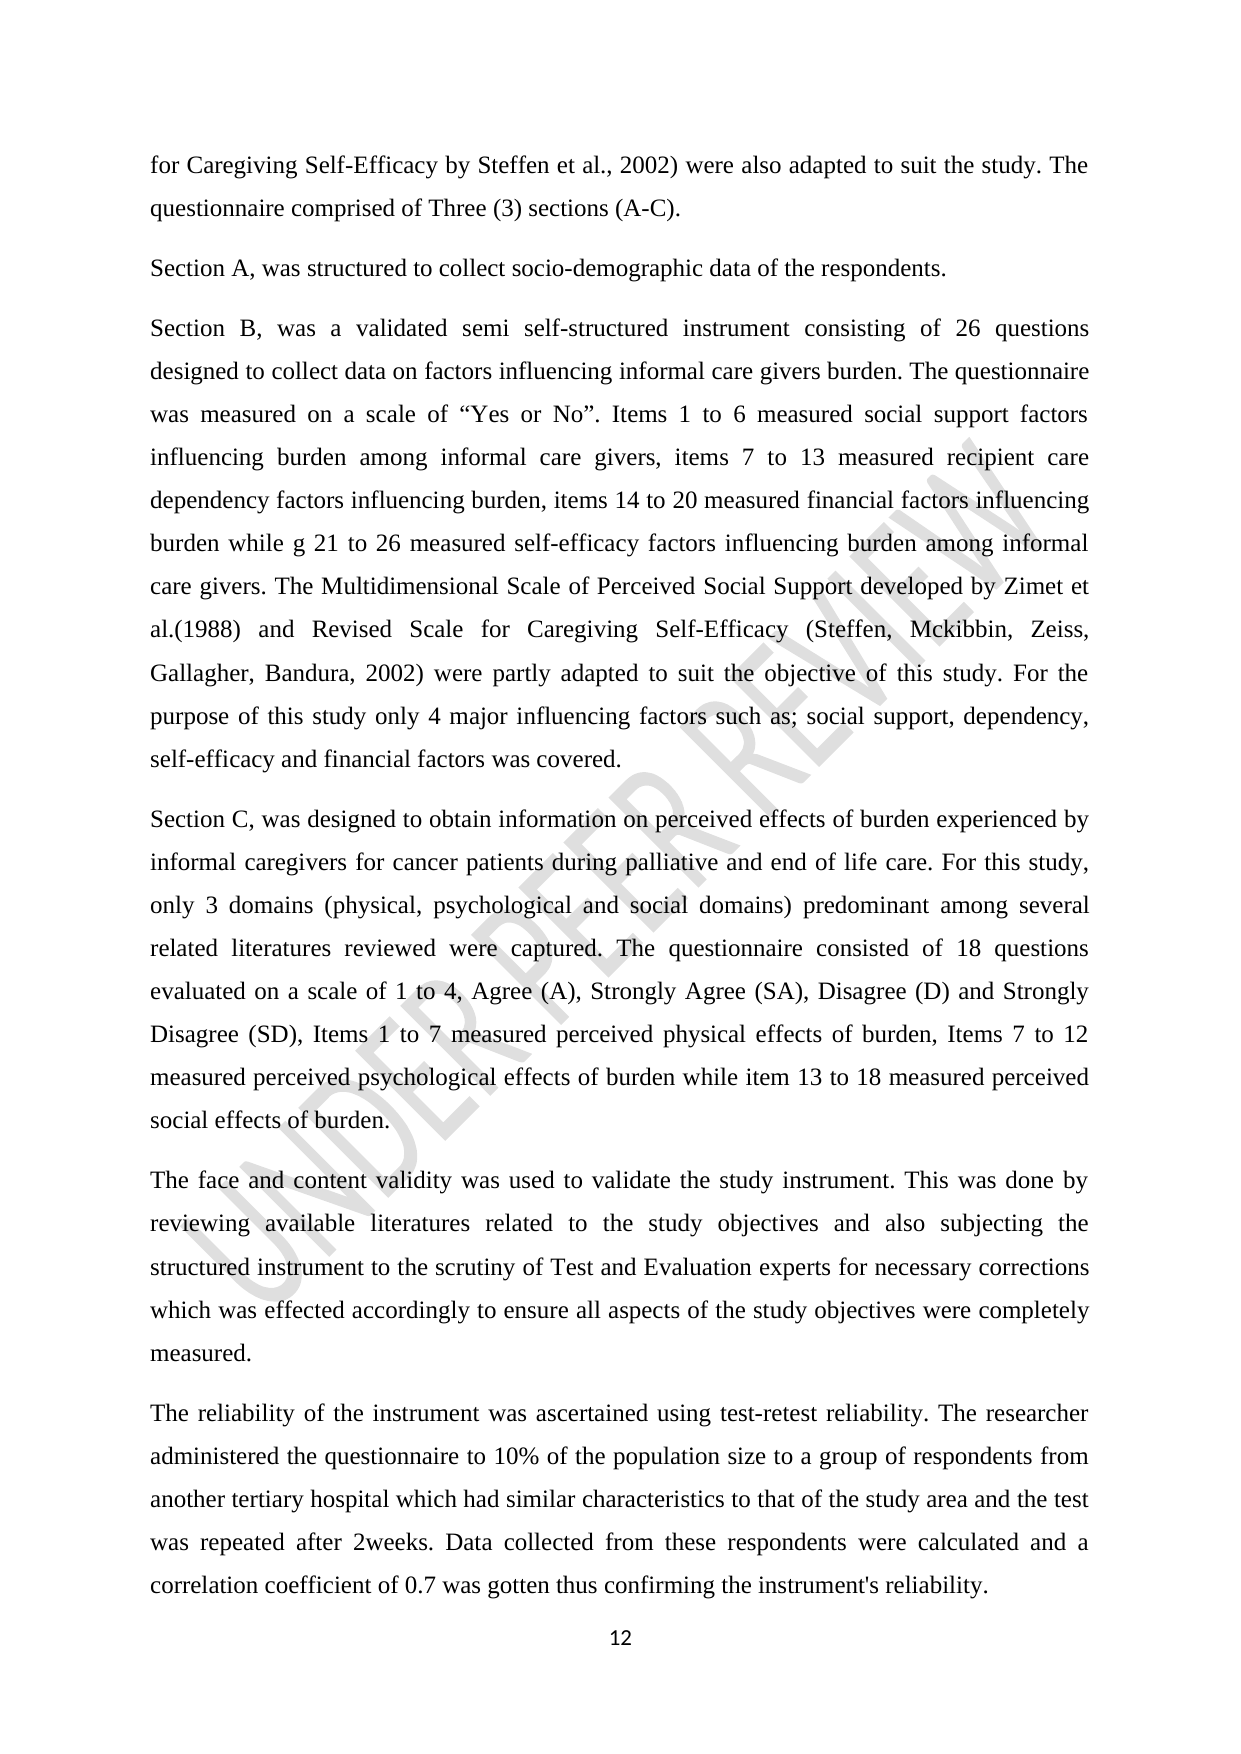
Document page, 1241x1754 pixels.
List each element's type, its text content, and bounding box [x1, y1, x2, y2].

text The reliability of the instrument was ascertained using test-retest reliability. The researcher administered the questionnaire to 10% of the population size to a group of respondents from another tertiary hospital which had similar characteristics to that of the study area and the test was repeated after 2weeks. Data collected from these respondents were calculated and a correlation coefficient of 0.7 was gotten thus confirming the instrument's reliability. [150, 1398, 1090, 1599]
text Section B, was a validated semi self-structured instrument consisting of 26 questions designed to collect data on factors influencing informal care givers burden. The questionnaire was measured on a scale of “Yes or No”. Items 1 to 6 measured social support factors influencing burden among informal care givers, items 7 to 13 measured recipient care dependency factors influencing burden, items 14 to 20 measured financial factors influencing burden while g 21 to 26 measured self-efficacy factors influencing burden among informal care givers. The Multidimensional Scale of Perceived Social Support developed by Zimet et al.(1988) and Revised Scale for Caregiving Self-Efficacy (Steffen, Mckibbin, Zeiss, Gallagher, Bandura, 2002) were partly adapted to suit the objective of this study. For the purpose of this study only 4 major influencing factors such as; social support, dependency, self-efficacy and financial factors was covered. [150, 313, 1090, 773]
text Section A, was structured to collect socio-demographic data of the respondents. [150, 253, 1090, 282]
text The face and content validity was used to validate the study instrument. This was done by reviewing available literatures related to the study objectives and also subjecting the structured instrument to the scrutiny of Test and Evaluation experts for necessary corrections which was effected accordingly to ensure all aspects of the study objectives were completely measured. [150, 1165, 1090, 1367]
text Section C, was designed to obtain information on perceived effects of burden experienced by informal caregivers for cancer patients during palliative and end of life care. For this study, only 3 domains (physical, psychological and social domains) predominant among several related literatures reviewed were captured. The questionnaire consisted of 18 questions evaluated on a scale of 1 to 4, Agree (A), Strongly Agree (SA), Disagree (D) and Strongly Disagree (SD), Items 1 to 7 measured perceived physical effects of burden, Items 7 to 12 measured perceived psychological effects of burden while item 13 to 18 measured perceived social effects of burden. [150, 804, 1090, 1134]
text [150, 150, 1090, 222]
